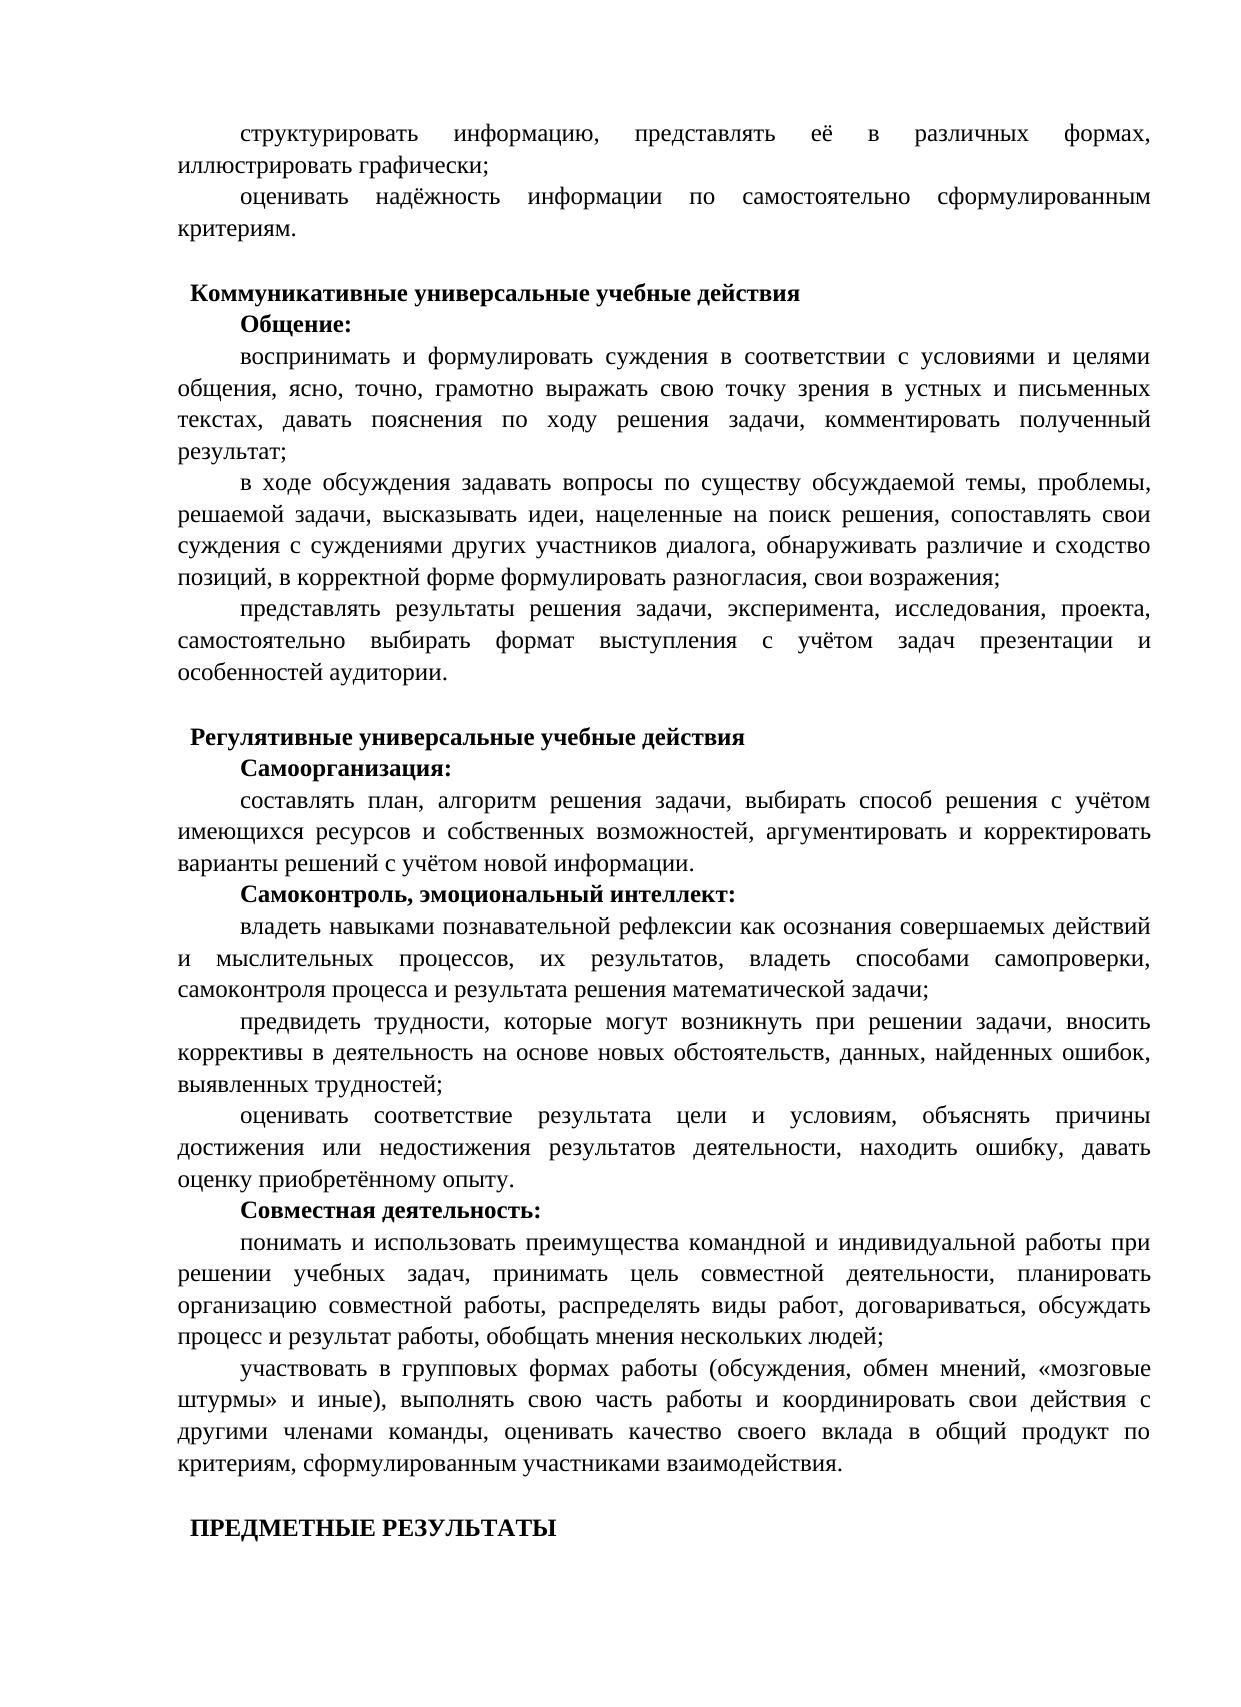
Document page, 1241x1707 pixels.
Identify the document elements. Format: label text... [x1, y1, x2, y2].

text Регулятивные универсальные учебные действия [190, 722, 1152, 751]
text Самоконтроль, эмоциональный интеллект: [177, 879, 1152, 908]
text понимать и использовать преимущества командной и индивидуальной работы при решении учебных задач, принимать цель совместной деятельности, планировать организацию совместной работы, распределять виды работ, договариваться, обсуждать процесс и результат работы, обобщать мнения нескольких людей; [177, 1227, 1152, 1350]
text в ходе обсуждения задавать вопросы по существу обсуждаемой темы, проблемы, решаемой задачи, высказывать идеи, нацеленные на поиск решения, сопоставлять свои суждения с суждениями других участников диалога, обнаруживать различие и сходство позиций, в корректной форме формулировать разногласия, свои возражения; [177, 467, 1152, 591]
text предвидеть трудности, которые могут возникнуть при решении задачи, вносить коррективы в деятельность на основе новых обстоятельств, данных, найденных ошибок, выявленных трудностей; [177, 1006, 1152, 1098]
text составлять план, алгоритм решения задачи, выбирать способ решения с учётом имеющихся ресурсов и собственных возможностей, аргументировать и корректировать варианты решений с учётом новой информации. [177, 785, 1152, 877]
text оценивать надёжность информации по самостоятельно сформулированным критериям. [177, 181, 1152, 242]
text оценивать соответствие результата цели и условиям, объяснять причины достижения или недостижения результатов деятельности, находить ошибку, давать оценку приобретённому опыту. [177, 1101, 1152, 1192]
text Совместная деятельность: [177, 1195, 1152, 1224]
text ПРЕДМЕТНЫЕ РЕЗУЛЬТАТЫ [190, 1513, 1152, 1542]
text Самоорганизация: [177, 753, 1152, 782]
text Общение: [177, 309, 1152, 338]
text участвовать в групповых формах работы (обсуждения, обмен мнений, «мозговые штурмы» и иные), выполнять свою часть работы и координировать свои действия с другими членами команды, оценивать качество своего вклада в общий продукт по критериям, сформулированным участниками взаимодействия. [177, 1353, 1152, 1476]
text структурировать информацию, представлять её в различных формах, иллюстрировать графически; [177, 118, 1152, 178]
text Коммуникативные универсальные учебные действия [190, 278, 1152, 307]
text представлять результаты решения задачи, эксперимента, исследования, проекта, самостоятельно выбирать формат выступления с учётом задач презентации и особенностей аудитории. [177, 593, 1152, 685]
text воспринимать и формулировать суждения в соответствии с условиями и целями общения, ясно, точно, грамотно выражать свою точку зрения в устных и письменных текстах, давать пояснения по ходу решения задачи, комментировать полученный результат; [177, 341, 1152, 464]
text владеть навыками познавательной рефлексии как осознания совершаемых действий и мыслительных процессов, их результатов, владеть способами самопроверки, самоконтроля процесса и результата решения математической задачи; [177, 911, 1152, 1003]
